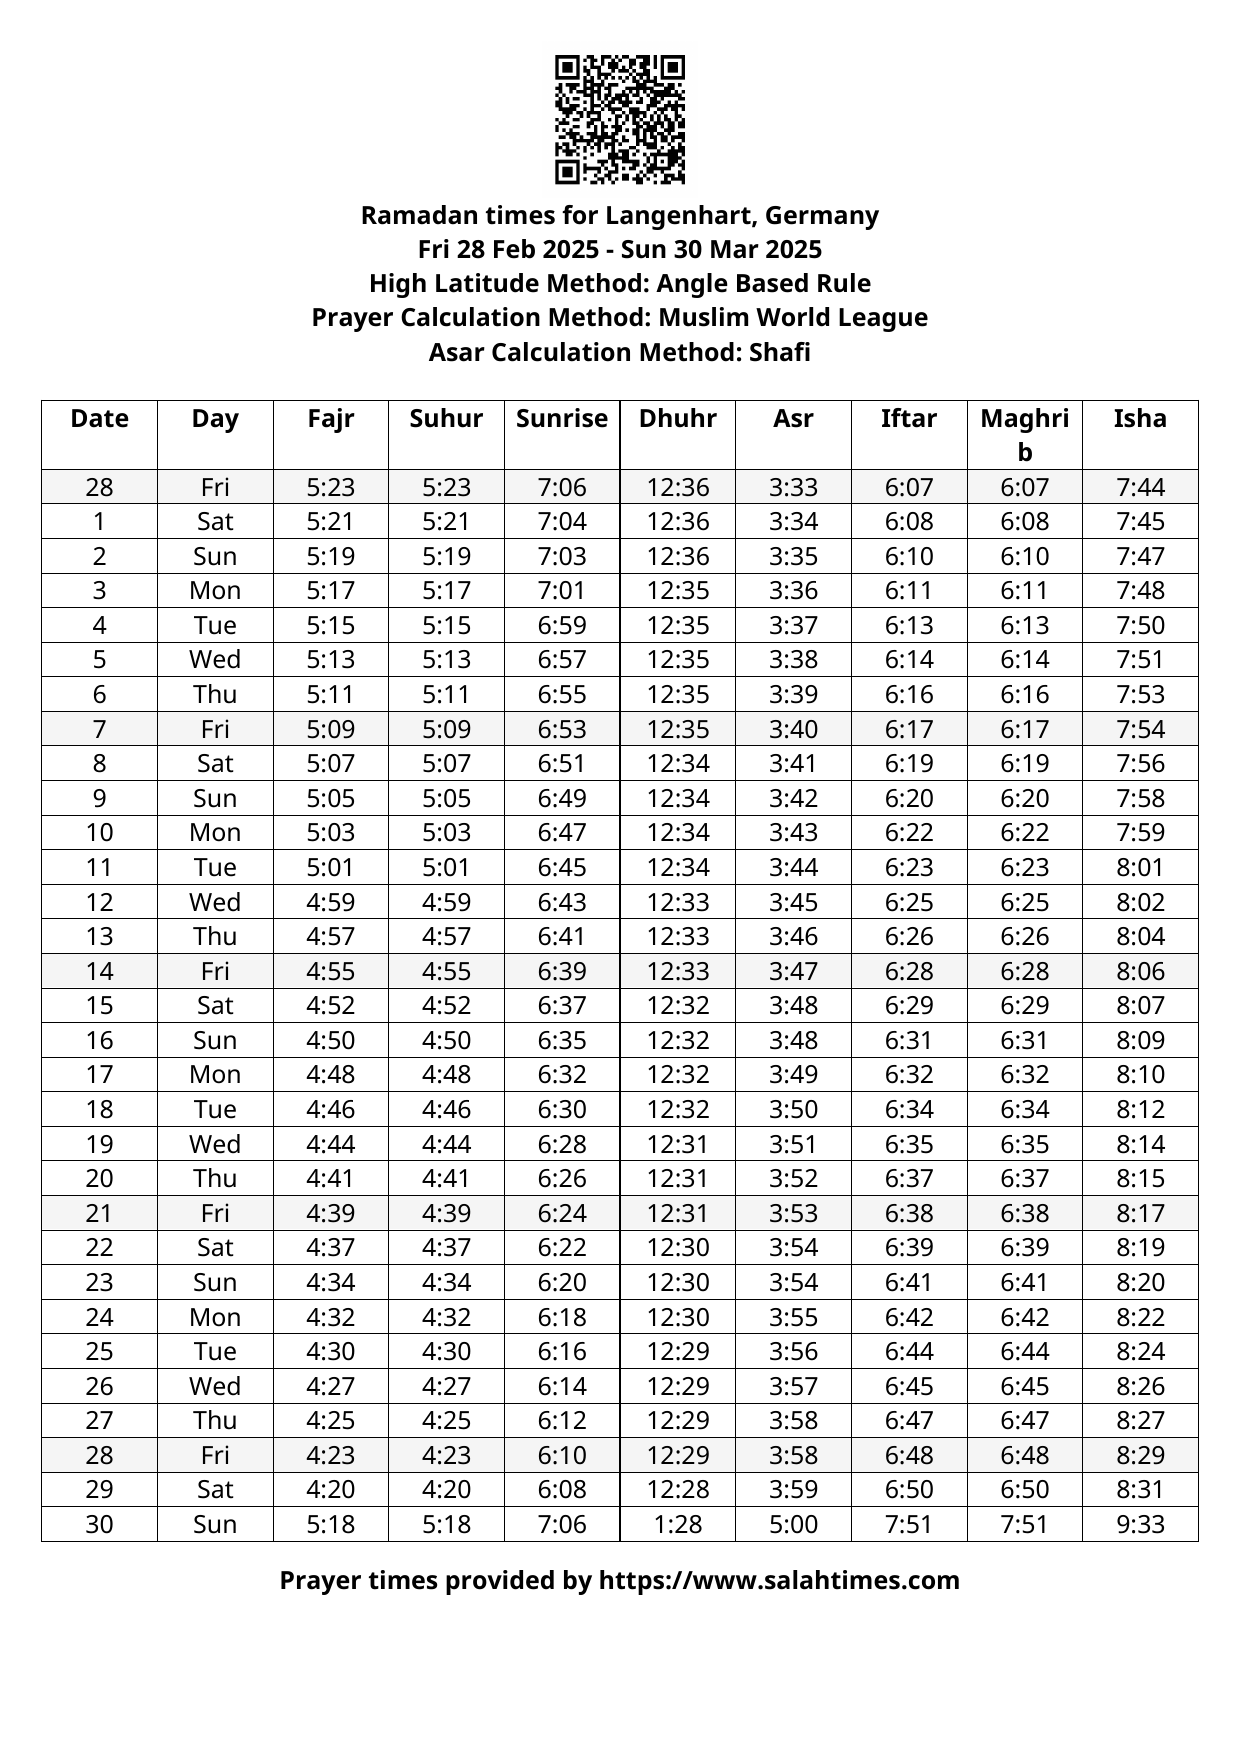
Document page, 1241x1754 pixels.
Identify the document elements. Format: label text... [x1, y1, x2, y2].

table_cell 5 [42, 643, 157, 676]
table_cell 12:34 [621, 746, 735, 780]
table_cell 6:20 [505, 1265, 619, 1299]
table_cell 6:35 [505, 1023, 619, 1057]
table_cell 4:37 [274, 1231, 388, 1264]
table_cell Sun [158, 539, 273, 572]
table_cell 5:01 [389, 850, 504, 884]
table_cell 6:34 [852, 1092, 967, 1126]
table_cell 13 [42, 919, 157, 953]
table_cell 12:30 [621, 1300, 735, 1333]
table_cell 4:50 [274, 1023, 388, 1057]
table_cell 6:38 [852, 1196, 967, 1229]
table_cell 5:11 [389, 677, 504, 711]
table_cell 6:17 [968, 712, 1082, 745]
table_cell 6:11 [968, 574, 1082, 607]
table_header Isha [1083, 401, 1198, 469]
table_cell 5:03 [389, 816, 504, 849]
table_header Asr [736, 401, 851, 469]
table_cell 6:26 [852, 919, 967, 953]
table_cell 7:53 [1083, 677, 1198, 711]
table_cell 12:36 [621, 504, 735, 538]
table_cell 6:23 [968, 850, 1082, 884]
table_cell 6:19 [968, 746, 1082, 780]
table_cell 5:17 [389, 574, 504, 607]
table_cell 3:48 [736, 989, 851, 1022]
table_cell 8:02 [1083, 885, 1198, 918]
table_cell 3:58 [736, 1404, 851, 1437]
table_cell 3:54 [736, 1231, 851, 1264]
table_cell 3:48 [736, 1023, 851, 1057]
table_header Maghrib [968, 401, 1082, 469]
table_cell 6:08 [505, 1473, 619, 1506]
table_cell 12:35 [621, 677, 735, 711]
table_cell 9 [42, 781, 157, 814]
table_cell Sat [158, 1473, 273, 1506]
table_cell 4:20 [389, 1473, 504, 1506]
table_cell 12:32 [621, 1092, 735, 1126]
table_cell Sat [158, 504, 273, 538]
table_cell 6:14 [968, 643, 1082, 676]
table_cell 3:55 [736, 1300, 851, 1333]
table_cell 3:41 [736, 746, 851, 780]
table_cell 8:29 [1083, 1438, 1198, 1472]
table_cell 8:17 [1083, 1196, 1198, 1229]
table_cell 6:42 [852, 1300, 967, 1333]
table_cell 3:33 [736, 470, 851, 503]
table_cell 6:45 [968, 1369, 1082, 1402]
table_cell 24 [42, 1300, 157, 1333]
table_cell 6:45 [505, 850, 619, 884]
table_cell 3:58 [736, 1438, 851, 1472]
text Asar Calculation Method: Shafi [42, 334, 1198, 368]
table_cell 8:06 [1083, 954, 1198, 987]
table_cell 4:57 [274, 919, 388, 953]
table_cell Mon [158, 574, 273, 607]
table_cell 12:29 [621, 1438, 735, 1472]
table_cell 8:24 [1083, 1334, 1198, 1368]
table_cell 6:41 [505, 919, 619, 953]
table_cell 3:44 [736, 850, 851, 884]
table_header Day [158, 401, 273, 469]
table_cell 3:56 [736, 1334, 851, 1368]
table_cell 6:31 [852, 1023, 967, 1057]
table_cell 8:14 [1083, 1127, 1198, 1160]
table_cell 7 [42, 712, 157, 745]
table_cell 6:25 [968, 885, 1082, 918]
table_cell 7:06 [505, 1507, 619, 1541]
table_cell 12:33 [621, 919, 735, 953]
table_cell 6:43 [505, 885, 619, 918]
table_cell 6:57 [505, 643, 619, 676]
table_cell 6:32 [968, 1058, 1082, 1091]
table_header Suhur [389, 401, 504, 469]
table_cell 6:20 [852, 781, 967, 814]
table_cell 3:54 [736, 1265, 851, 1299]
table_cell 6:59 [505, 608, 619, 642]
table_cell Fri [158, 712, 273, 745]
table_cell 6:41 [968, 1265, 1082, 1299]
table_cell 6:44 [968, 1334, 1082, 1368]
table_cell 6:34 [968, 1092, 1082, 1126]
table_cell 8:19 [1083, 1231, 1198, 1264]
text High Latitude Method: Angle Based Rule [42, 266, 1198, 300]
table_cell 6:10 [505, 1438, 619, 1472]
table_cell Sat [158, 989, 273, 1022]
table_cell 30 [42, 1507, 157, 1541]
table_cell 4:50 [389, 1023, 504, 1057]
table_cell 12:30 [621, 1265, 735, 1299]
table_cell 4:34 [389, 1265, 504, 1299]
table_cell 4:52 [389, 989, 504, 1022]
table_cell 12:36 [621, 470, 735, 503]
table_cell Fri [158, 1196, 273, 1229]
table_cell 12:34 [621, 816, 735, 849]
table_cell 12:35 [621, 608, 735, 642]
table_cell 7:50 [1083, 608, 1198, 642]
table_cell Fri [158, 954, 273, 987]
table_cell 6:42 [968, 1300, 1082, 1333]
table_header Sunrise [505, 401, 619, 469]
table_cell 6:11 [852, 574, 967, 607]
table_cell 26 [42, 1369, 157, 1402]
table_cell Sun [158, 1023, 273, 1057]
table_cell 5:07 [274, 746, 388, 780]
table_cell 12:31 [621, 1196, 735, 1229]
table_cell 6:37 [968, 1161, 1082, 1195]
table_cell 8:12 [1083, 1092, 1198, 1126]
table_cell 6 [42, 677, 157, 711]
table_cell 5:13 [274, 643, 388, 676]
table_cell 8:10 [1083, 1058, 1198, 1091]
table_cell 19 [42, 1127, 157, 1160]
table_cell 4:59 [389, 885, 504, 918]
table_cell 6:28 [505, 1127, 619, 1160]
table_cell 12:30 [621, 1231, 735, 1264]
table_cell 2 [42, 539, 157, 572]
table_cell 5:19 [274, 539, 388, 572]
table_cell 7:01 [505, 574, 619, 607]
table_cell 25 [42, 1334, 157, 1368]
table_cell 11 [42, 850, 157, 884]
table_cell 6:14 [852, 643, 967, 676]
table_cell 12:35 [621, 712, 735, 745]
table_cell 5:15 [389, 608, 504, 642]
table_cell 3:38 [736, 643, 851, 676]
table_cell 6:28 [852, 954, 967, 987]
table_cell 22 [42, 1231, 157, 1264]
table_cell 6:22 [968, 816, 1082, 849]
table_cell 12:34 [621, 781, 735, 814]
table_cell 4:37 [389, 1231, 504, 1264]
table_cell 4:30 [389, 1334, 504, 1368]
table_cell 6:26 [968, 919, 1082, 953]
table_cell 7:45 [1083, 504, 1198, 538]
table_cell 7:59 [1083, 816, 1198, 849]
table_cell Wed [158, 1127, 273, 1160]
table_cell Wed [158, 643, 273, 676]
table_cell 21 [42, 1196, 157, 1229]
table_cell Thu [158, 919, 273, 953]
table_cell 14 [42, 954, 157, 987]
table_cell 8:26 [1083, 1369, 1198, 1402]
text Ramadan times for Langenhart, Germany [42, 198, 1198, 232]
table_cell 12 [42, 885, 157, 918]
table_cell 6:14 [505, 1369, 619, 1402]
table_cell 5:17 [274, 574, 388, 607]
table_cell 7:44 [1083, 470, 1198, 503]
table_cell 12:32 [621, 1058, 735, 1091]
table_cell 3:52 [736, 1161, 851, 1195]
table_cell 6:47 [852, 1404, 967, 1437]
table_cell 6:08 [968, 504, 1082, 538]
table_cell Wed [158, 1369, 273, 1402]
table_cell 6:16 [968, 677, 1082, 711]
table_cell 8:22 [1083, 1300, 1198, 1333]
table_cell 3:51 [736, 1127, 851, 1160]
table_cell 4:39 [389, 1196, 504, 1229]
table_cell 4:30 [274, 1334, 388, 1368]
table_cell 7:06 [505, 470, 619, 503]
table_cell 3:40 [736, 712, 851, 745]
table_cell 5:18 [274, 1507, 388, 1541]
table_cell 20 [42, 1161, 157, 1195]
table_cell 5:18 [389, 1507, 504, 1541]
table_cell Thu [158, 1404, 273, 1437]
table_cell 6:32 [852, 1058, 967, 1091]
table_cell 6:16 [505, 1334, 619, 1368]
table_header Iftar [852, 401, 967, 469]
table_cell 5:19 [389, 539, 504, 572]
table_cell 16 [42, 1023, 157, 1057]
table_cell 12:36 [621, 539, 735, 572]
table_cell 6:16 [852, 677, 967, 711]
table_cell 6:23 [852, 850, 967, 884]
table_cell 6:39 [968, 1231, 1082, 1264]
table_cell 5:00 [736, 1507, 851, 1541]
table_cell 8:04 [1083, 919, 1198, 953]
table_cell 5:01 [274, 850, 388, 884]
table_cell 6:39 [852, 1231, 967, 1264]
table_cell 3:47 [736, 954, 851, 987]
table_cell 4:59 [274, 885, 388, 918]
table_cell 5:09 [389, 712, 504, 745]
text Fri 28 Feb 2025 - Sun 30 Mar 2025 [42, 232, 1198, 266]
table_cell 6:50 [968, 1473, 1082, 1506]
table_cell 12:32 [621, 1023, 735, 1057]
table_cell 27 [42, 1404, 157, 1437]
table_cell 12:29 [621, 1334, 735, 1368]
table_cell 5:11 [274, 677, 388, 711]
table_cell 4:27 [274, 1369, 388, 1402]
table_cell 3:46 [736, 919, 851, 953]
table_cell 5:05 [274, 781, 388, 814]
table_cell 6:49 [505, 781, 619, 814]
table_cell 12:33 [621, 885, 735, 918]
table_cell 4:52 [274, 989, 388, 1022]
table_cell 6:48 [968, 1438, 1082, 1472]
table_cell 4:23 [389, 1438, 504, 1472]
table_cell 12:35 [621, 574, 735, 607]
table_cell 4:44 [389, 1127, 504, 1160]
table_cell 4:20 [274, 1473, 388, 1506]
table_cell 4:23 [274, 1438, 388, 1472]
table_cell 6:10 [968, 539, 1082, 572]
table_cell 4:48 [389, 1058, 504, 1091]
table_cell 28 [42, 1438, 157, 1472]
table_cell 8:27 [1083, 1404, 1198, 1437]
table_cell Sun [158, 1265, 273, 1299]
table_cell 4:41 [274, 1161, 388, 1195]
table_cell 3:49 [736, 1058, 851, 1091]
table_cell 7:48 [1083, 574, 1198, 607]
table_cell 12:31 [621, 1127, 735, 1160]
table_cell Mon [158, 1058, 273, 1091]
table_cell 6:20 [968, 781, 1082, 814]
table_cell 10 [42, 816, 157, 849]
table_cell 6:25 [852, 885, 967, 918]
table_cell 5:15 [274, 608, 388, 642]
table_cell 6:17 [852, 712, 967, 745]
table_cell 7:51 [968, 1507, 1082, 1541]
table_cell 12:28 [621, 1473, 735, 1506]
table_cell 7:54 [1083, 712, 1198, 745]
table_cell 23 [42, 1265, 157, 1299]
table_cell 8:01 [1083, 850, 1198, 884]
table_cell 7:04 [505, 504, 619, 538]
table_cell 6:13 [968, 608, 1082, 642]
table_cell 4:32 [389, 1300, 504, 1333]
table_cell 4:27 [389, 1369, 504, 1402]
table_cell Tue [158, 850, 273, 884]
table_cell 6:07 [852, 470, 967, 503]
table_cell 6:41 [852, 1265, 967, 1299]
table_cell Sun [158, 1507, 273, 1541]
table_cell 5:23 [389, 470, 504, 503]
table_cell 6:32 [505, 1058, 619, 1091]
table_cell 4:41 [389, 1161, 504, 1195]
table_cell 6:35 [968, 1127, 1082, 1160]
table_cell 3:35 [736, 539, 851, 572]
table_cell 6:30 [505, 1092, 619, 1126]
table_cell 12:31 [621, 1161, 735, 1195]
table_cell 6:22 [505, 1231, 619, 1264]
table_cell 4:32 [274, 1300, 388, 1333]
table_cell 3:36 [736, 574, 851, 607]
table_cell 6:53 [505, 712, 619, 745]
table_cell 8:15 [1083, 1161, 1198, 1195]
table_cell Tue [158, 1092, 273, 1126]
table_cell 3:57 [736, 1369, 851, 1402]
table_cell 6:13 [852, 608, 967, 642]
table_cell 3:34 [736, 504, 851, 538]
table_cell 3:42 [736, 781, 851, 814]
table_cell 1:28 [621, 1507, 735, 1541]
table_cell 12:29 [621, 1369, 735, 1402]
table_cell 6:24 [505, 1196, 619, 1229]
table_cell 6:55 [505, 677, 619, 711]
table_cell 4:25 [274, 1404, 388, 1437]
table_cell 4 [42, 608, 157, 642]
table_cell Thu [158, 677, 273, 711]
table_cell 3:39 [736, 677, 851, 711]
table_cell 12:32 [621, 989, 735, 1022]
table_cell 6:37 [852, 1161, 967, 1195]
table_cell Sat [158, 746, 273, 780]
table_cell 6:44 [852, 1334, 967, 1368]
table_cell Tue [158, 608, 273, 642]
table_cell Thu [158, 1161, 273, 1195]
table_cell 1 [42, 504, 157, 538]
table_cell 18 [42, 1092, 157, 1126]
table_cell 7:47 [1083, 539, 1198, 572]
table_cell 6:12 [505, 1404, 619, 1437]
table_cell 6:28 [968, 954, 1082, 987]
table_cell 8:07 [1083, 989, 1198, 1022]
table_cell 6:47 [968, 1404, 1082, 1437]
table_cell Wed [158, 885, 273, 918]
table_cell 6:37 [505, 989, 619, 1022]
table_cell 15 [42, 989, 157, 1022]
table_cell 6:19 [852, 746, 967, 780]
table_cell 12:29 [621, 1404, 735, 1437]
table_cell Fri [158, 470, 273, 503]
table_cell 5:13 [389, 643, 504, 676]
table_cell 29 [42, 1473, 157, 1506]
table_cell Fri [158, 1438, 273, 1472]
table_cell Mon [158, 816, 273, 849]
table_cell 6:26 [505, 1161, 619, 1195]
table_cell 6:08 [852, 504, 967, 538]
table_header Fajr [274, 401, 388, 469]
table_cell 6:10 [852, 539, 967, 572]
table_cell 7:03 [505, 539, 619, 572]
table_cell 3:45 [736, 885, 851, 918]
table_cell 7:51 [1083, 643, 1198, 676]
table_cell 4:44 [274, 1127, 388, 1160]
picture [542, 41, 699, 198]
text Prayer Calculation Method: Muslim World League [42, 300, 1198, 334]
table_cell 6:29 [968, 989, 1082, 1022]
table_cell 6:07 [968, 470, 1082, 503]
table_cell 4:46 [274, 1092, 388, 1126]
table_cell 3 [42, 574, 157, 607]
table_cell 3:59 [736, 1473, 851, 1506]
table_cell 4:46 [389, 1092, 504, 1126]
table_cell 4:57 [389, 919, 504, 953]
table_cell 6:47 [505, 816, 619, 849]
table_cell 7:58 [1083, 781, 1198, 814]
table_cell 4:34 [274, 1265, 388, 1299]
table_cell 8 [42, 746, 157, 780]
table_cell 9:33 [1083, 1507, 1198, 1541]
table_cell 12:34 [621, 850, 735, 884]
table_header Date [42, 401, 157, 469]
table_cell Mon [158, 1300, 273, 1333]
table_cell 4:55 [274, 954, 388, 987]
table_cell 4:48 [274, 1058, 388, 1091]
table_cell Tue [158, 1334, 273, 1368]
table_cell 5:09 [274, 712, 388, 745]
table_cell 6:39 [505, 954, 619, 987]
table_cell 7:51 [852, 1507, 967, 1541]
table_cell 6:45 [852, 1369, 967, 1402]
table_cell 6:50 [852, 1473, 967, 1506]
table_cell 3:37 [736, 608, 851, 642]
table_cell 28 [42, 470, 157, 503]
table_cell 4:39 [274, 1196, 388, 1229]
table_header Dhuhr [621, 401, 735, 469]
table_cell 8:20 [1083, 1265, 1198, 1299]
table_cell 6:48 [852, 1438, 967, 1472]
table_cell Sun [158, 781, 273, 814]
table_cell 6:29 [852, 989, 967, 1022]
table_cell 5:23 [274, 470, 388, 503]
text Prayer times provided by https://www.salahtimes.com [42, 1563, 1198, 1597]
table_cell 7:56 [1083, 746, 1198, 780]
table_cell 5:21 [274, 504, 388, 538]
table_cell 4:55 [389, 954, 504, 987]
table_cell 4:25 [389, 1404, 504, 1437]
table_cell 6:18 [505, 1300, 619, 1333]
table_cell 8:31 [1083, 1473, 1198, 1506]
table_cell 17 [42, 1058, 157, 1091]
table_cell 3:53 [736, 1196, 851, 1229]
table_cell 6:38 [968, 1196, 1082, 1229]
table_cell 3:43 [736, 816, 851, 849]
table_cell 12:35 [621, 643, 735, 676]
table_cell 12:33 [621, 954, 735, 987]
table_cell 5:05 [389, 781, 504, 814]
table_cell Sat [158, 1231, 273, 1264]
table_cell 6:22 [852, 816, 967, 849]
table_cell 5:03 [274, 816, 388, 849]
table_cell 6:35 [852, 1127, 967, 1160]
table_cell 6:31 [968, 1023, 1082, 1057]
table_cell 6:51 [505, 746, 619, 780]
table_cell 5:07 [389, 746, 504, 780]
table_cell 5:21 [389, 504, 504, 538]
table_cell 3:50 [736, 1092, 851, 1126]
table_cell 8:09 [1083, 1023, 1198, 1057]
